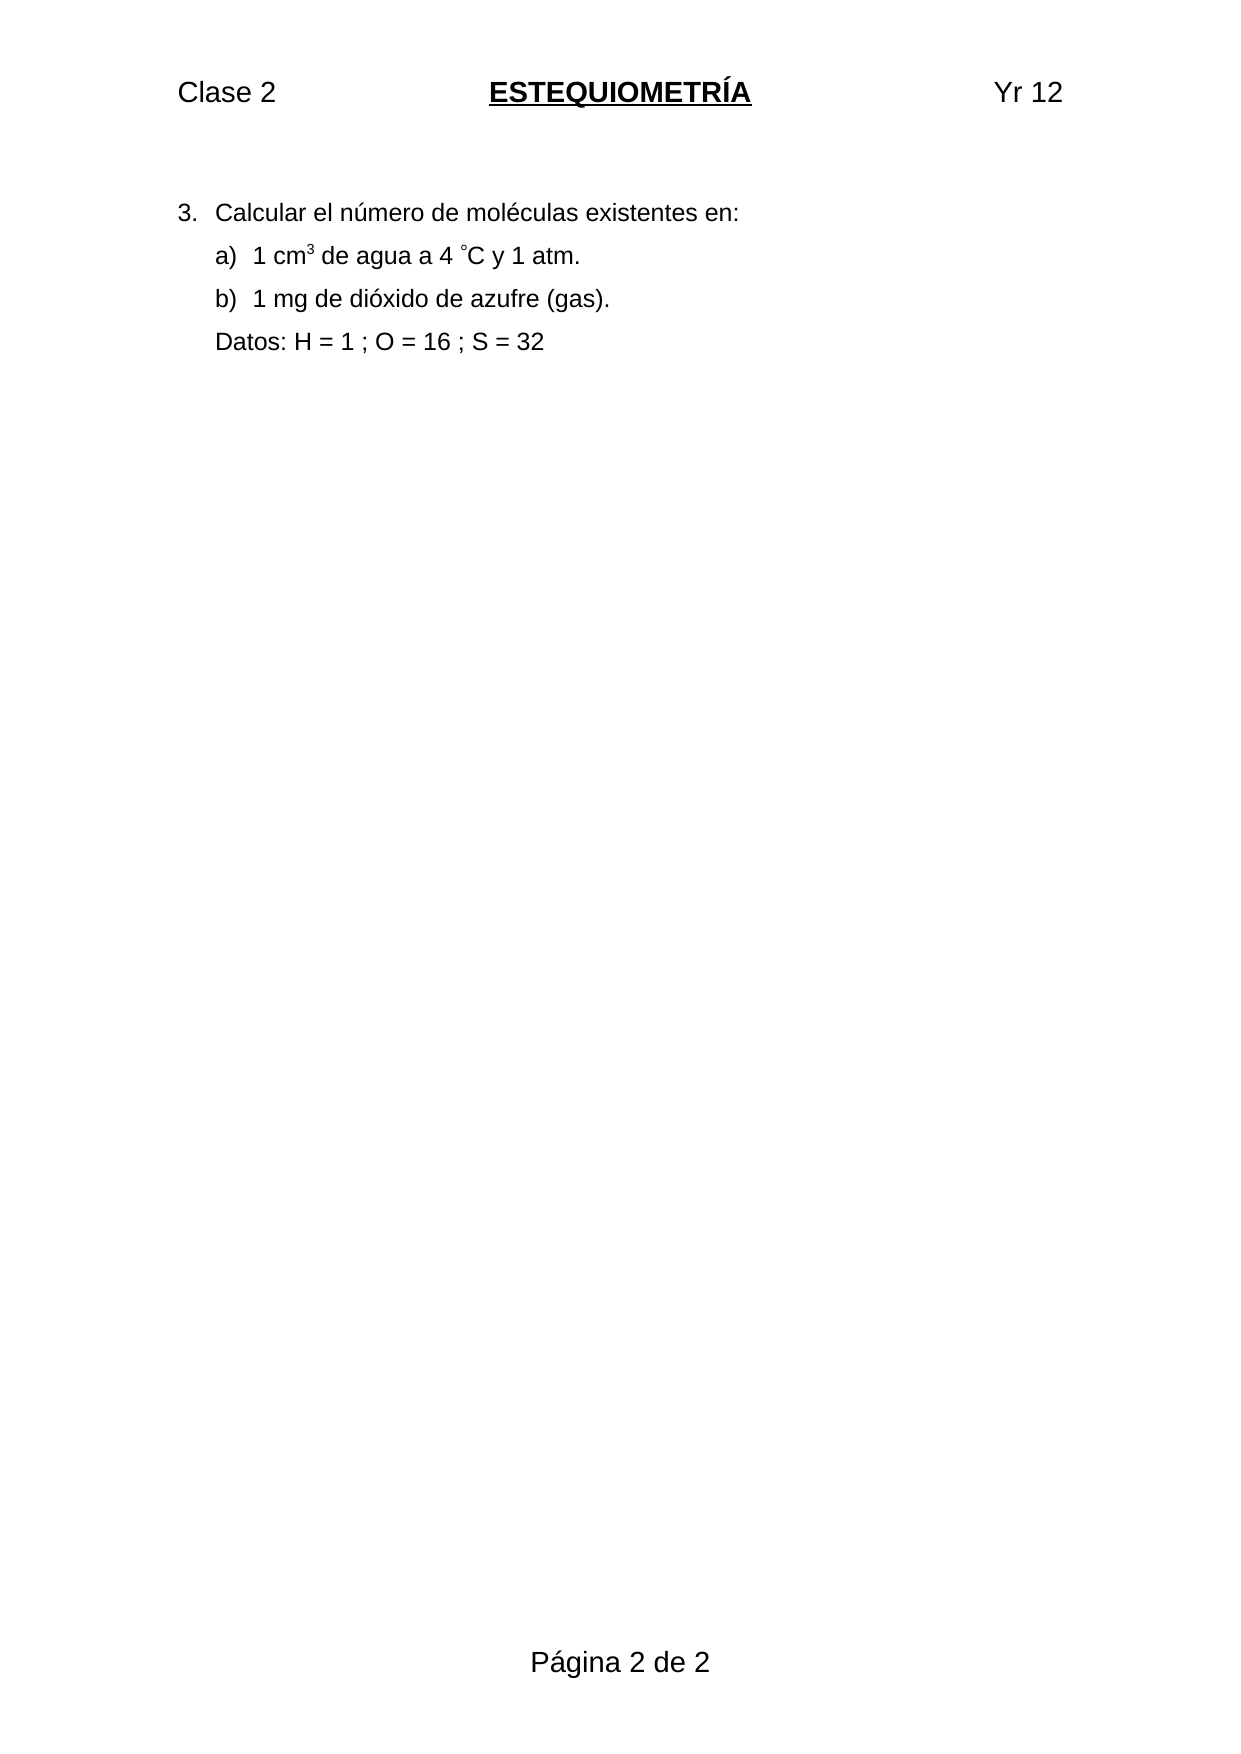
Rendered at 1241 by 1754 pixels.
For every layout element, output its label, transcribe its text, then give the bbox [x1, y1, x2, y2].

list Calcular el número de moléculas existentes en: [177, 148, 1063, 226]
list 1 cm3 de agua a 4 C y 1 atm. [215, 241, 1063, 269]
list 1 mg de dióxido de azufre (gas). [215, 284, 1063, 313]
text Datos: H = 1 ; O = 16 ; S = 32 [215, 327, 1063, 356]
